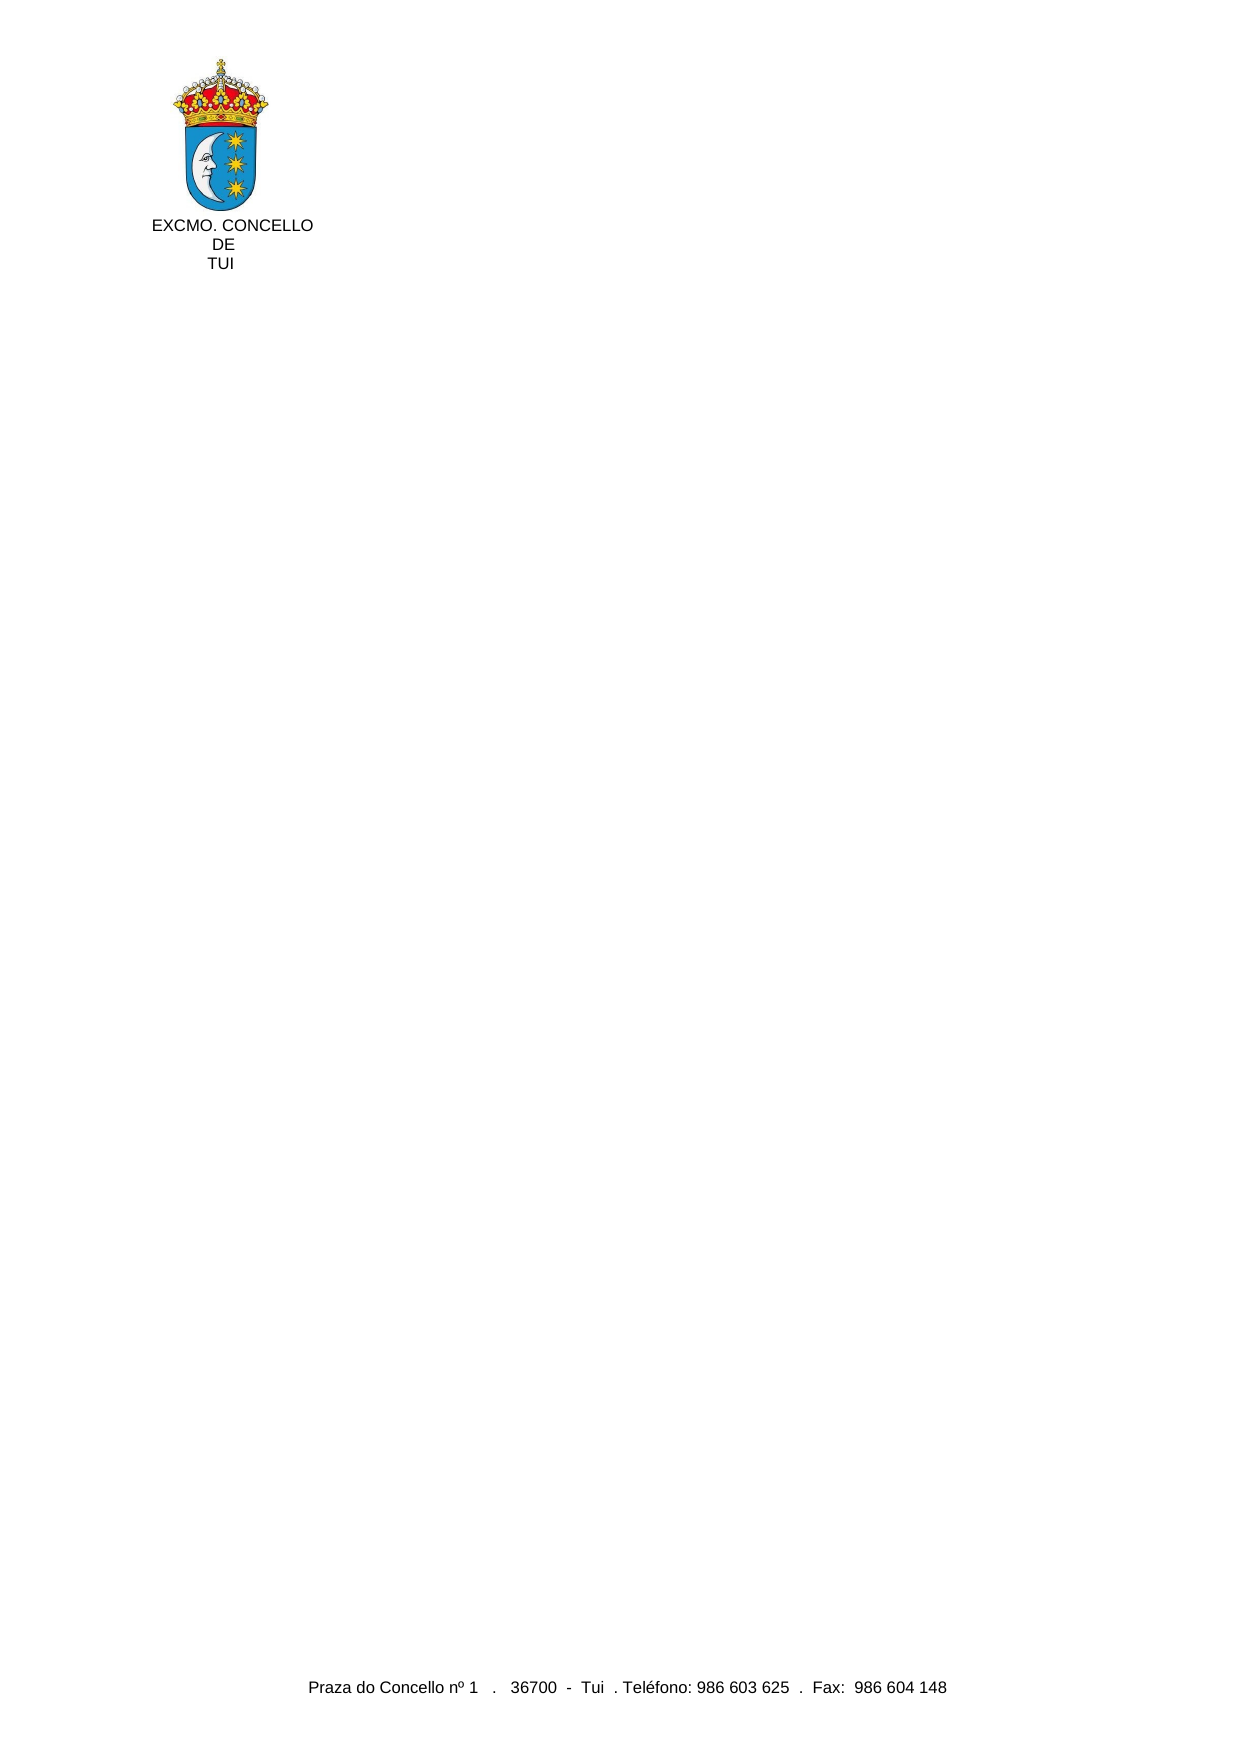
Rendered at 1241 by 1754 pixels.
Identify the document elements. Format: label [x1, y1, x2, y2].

picture [170, 56, 271, 216]
